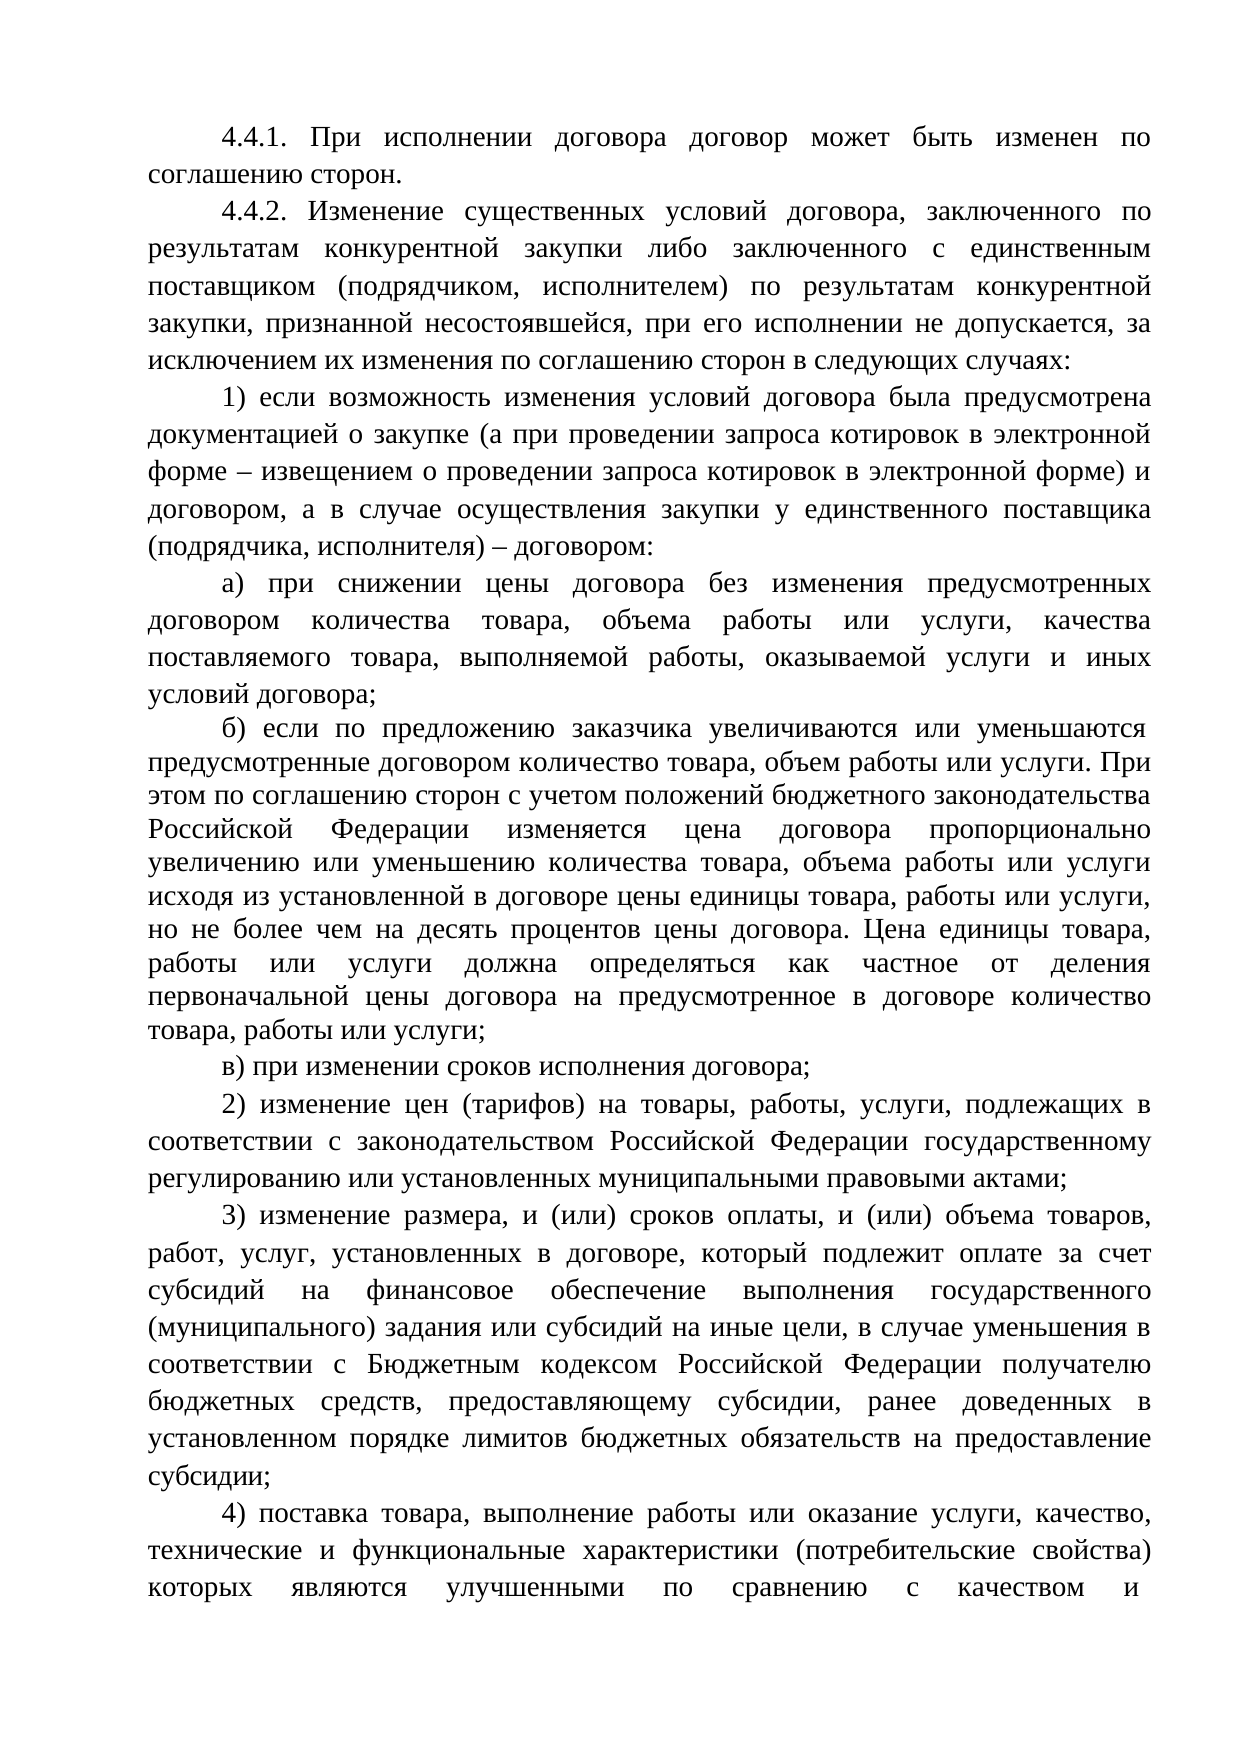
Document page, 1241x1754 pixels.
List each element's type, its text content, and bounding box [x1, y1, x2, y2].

list изменение цен (тарифов) на товары, работы, услуги, подлежащих в соответствии с законодательством Российской Федерации государственному регулированию или установленных муниципальными правовыми актами; [148, 1086, 1152, 1194]
text в) при изменении сроков исполнения договора; [221, 1048, 1166, 1082]
list При исполнении договора договор может быть изменен по соглашению сторон. [148, 119, 1152, 189]
list поставка товара, выполнение работы или оказание услуги, качество, технические и функциональные характеристики (потребительские свойства) которых являются улучшенными по сравнению с качеством и [148, 1495, 1152, 1603]
list изменение размера, и (или) сроков оплаты, и (или) объема товаров, работ, услуг, установленных в договоре, который подлежит оплате за счет субсидий на финансовое обеспечение выполнения государственного (муниципального) задания или субсидий на иные цели, в случае уменьшения в соответствии с Бюджетным кодексом Российской Федерации получателю бюджетных средств, предоставляющему субсидии, ранее доведенных в установленном порядке лимитов бюджетных обязательств на предоставление субсидии; [148, 1197, 1152, 1491]
list Изменение существенных условий договора, заключенного по результатам конкурентной закупки либо заключенного с единственным поставщиком (подрядчиком, исполнителем) по результатам конкурентной закупки, признанной несостоявшейся, при его исполнении не допускается, за исключением их изменения по соглашению сторон в следующих случаях: [148, 193, 1152, 376]
text б) если по предложению заказчика увеличиваются или уменьшаются [221, 714, 1166, 744]
text предусмотренные договором количество товара, объем работы или услуги. При этом по соглашению сторон с учетом положений бюджетного законодательства Российской Федерации изменяется цена договора пропорционально увеличению или уменьшению количества товара, объема работы или услуги исходя из установленной в договоре цены единицы товара, работы или услуги, но не более чем на десять процентов цены договора. Цена единицы товара, работы или услуги должна определяться как частное от деления первоначальной цены договора на предусмотренное в договоре количество товара, работы или услуги; [148, 744, 1152, 1046]
list если возможность изменения условий договора была предусмотрена документацией о закупке (а при проведении запроса котировок в электронной форме – извещением о проведении запроса котировок в электронной форме) и договором, а в случае осуществления закупки у единственного поставщика (подрядчика, исполнителя) – договором: [148, 379, 1152, 561]
text а) при снижении цены договора без изменения предусмотренных договором количества товара, объема работы или услуги, качества поставляемого товара, выполняемой работы, оказываемой услуги и иных условий договора; [148, 565, 1152, 710]
